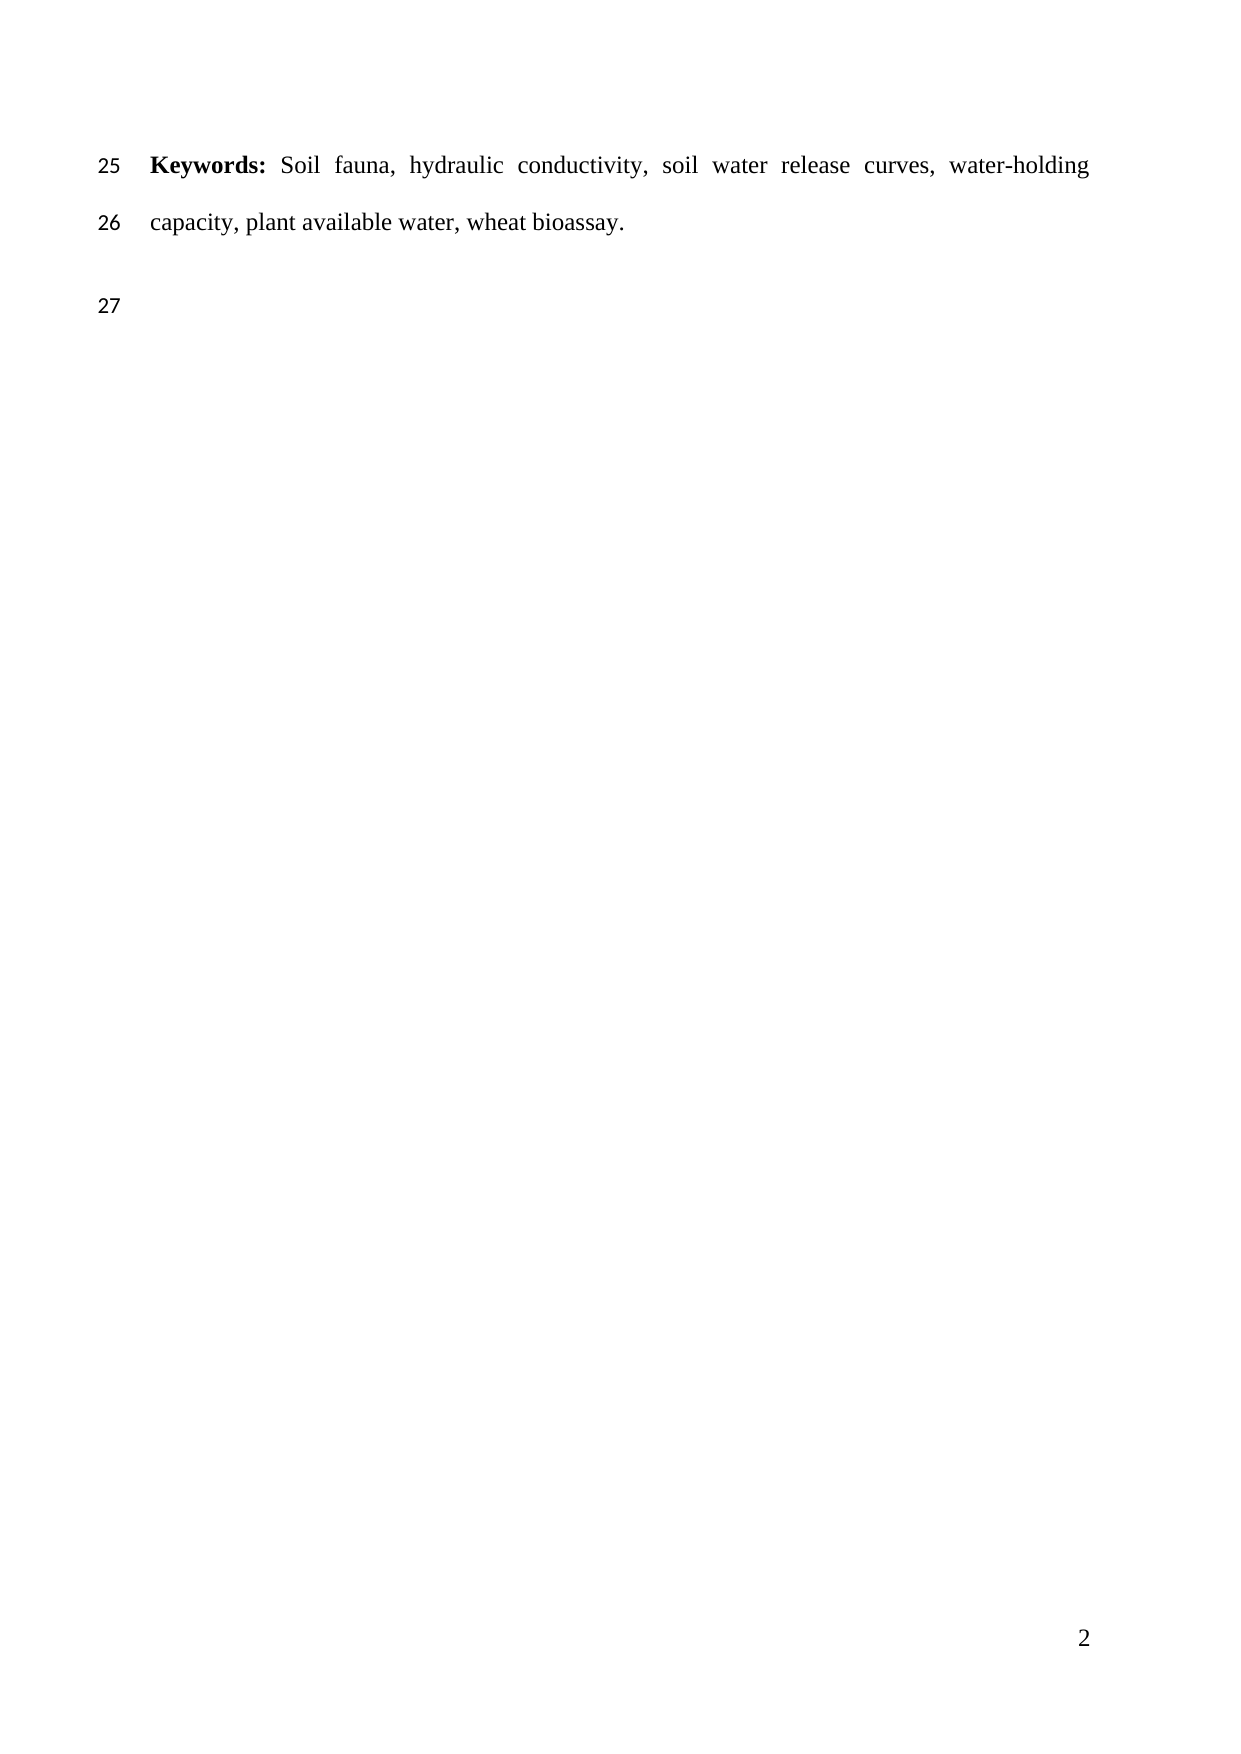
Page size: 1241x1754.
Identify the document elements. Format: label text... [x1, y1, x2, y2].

text Keywords: Soil fauna, hydraulic conductivity, soil water release curves, water-holding capacity, plant available water, wheat bioassay. [150, 150, 1090, 236]
